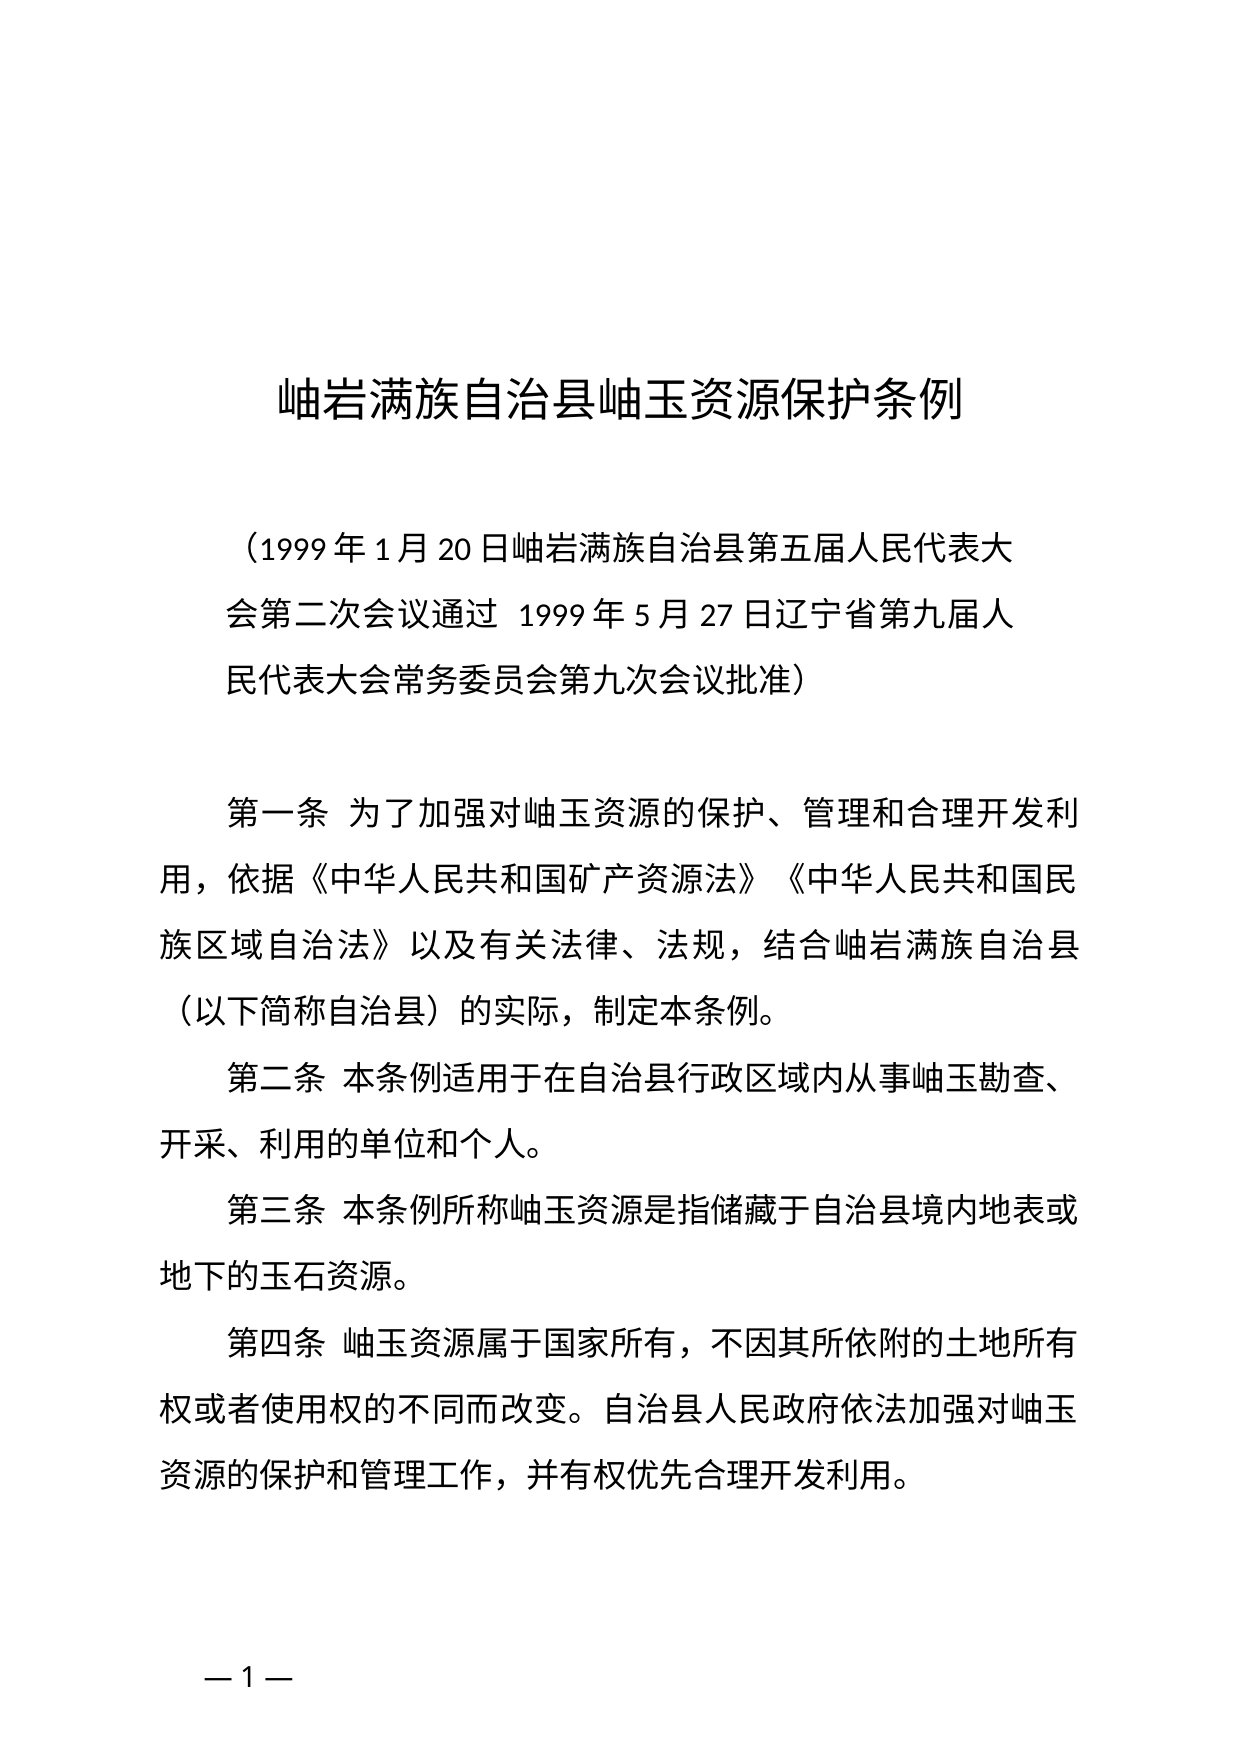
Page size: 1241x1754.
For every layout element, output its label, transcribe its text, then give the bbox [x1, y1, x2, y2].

text （1999年1月20日岫岩满族自治县第五届人民代表大会第二次会议通过 1999年5月27日辽宁省第九届人民代表大会常务委员会第九次会议批准） [225, 513, 1015, 711]
subtitle 岫岩满族自治县岫玉资源保护条例 [159, 347, 1081, 446]
text 第四条 岫玉资源属于国家所有，不因其所依附的土地所有权或者使用权的不同而改变。自治县人民政府依法加强对岫玉资源的保护和管理工作，并有权优先合理开发利用。 [159, 1308, 1081, 1506]
text 第一条 为了加强对岫玉资源的保护、管理和合理开发利用，依据《中华人民共和国矿产资源法》《中华人民共和国民族区域自治法》以及有关法律、法规，结合岫岩满族自治县（以下简称自治县）的实际，制定本条例。 [159, 778, 1081, 1043]
text 第三条 本条例所称岫玉资源是指储藏于自治县境内地表或地下的玉石资源。 [159, 1175, 1081, 1308]
text 第二条 本条例适用于在自治县行政区域内从事岫玉勘查、开采、利用的单位和个人。 [159, 1043, 1081, 1175]
